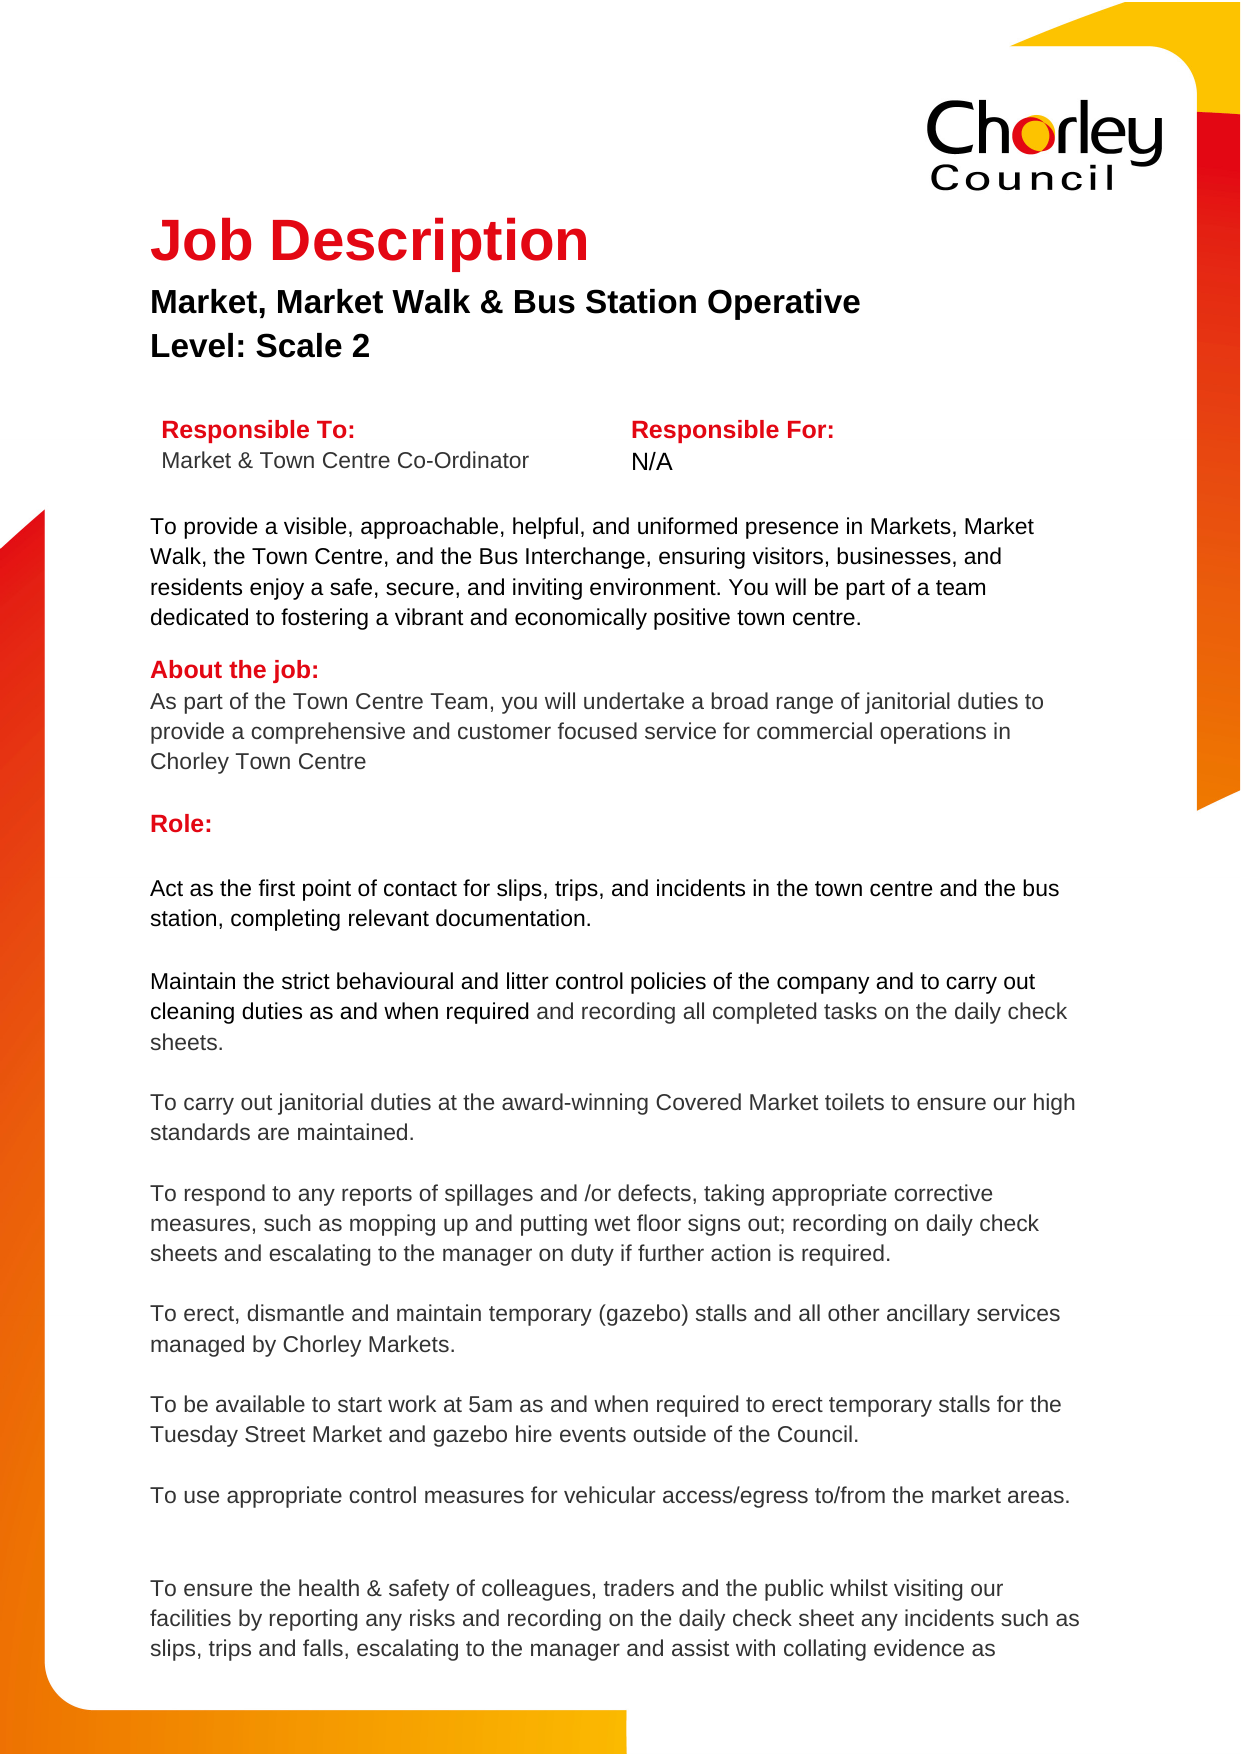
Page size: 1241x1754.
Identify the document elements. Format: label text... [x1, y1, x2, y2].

text Act as the first point of contact for slips, trips, and incidents in the town centre and the bus station, completing relevant documentation. [150, 874, 1090, 931]
text To provide a visible, approachable, helpful, and uniformed presence in Markets, Market Walk, the Town Centre, and the Bus Interchange, ensuring visitors, businesses, and residents enjoy a safe, secure, and inviting environment. You will be part of a team dedicated to fostering a vibrant and economically positive town centre. [150, 513, 1090, 630]
picture [0, 2, 1241, 1754]
text Market, Market Walk & Bus Station Operative [150, 282, 1090, 321]
table_header Responsible To: [150, 415, 619, 447]
table_header Responsible For: [620, 415, 1089, 447]
text Job Description [150, 205, 1090, 272]
table_cell Market & Town Centre Co-Ordinator [150, 448, 619, 480]
table_cell N/A [620, 448, 1089, 480]
text Role: [150, 808, 1090, 837]
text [150, 1574, 1090, 1661]
text Maintain the strict behavioural and litter control policies of the company and to carry out cleaning duties as and when required and recording all completed tasks on the daily check sheets. To carry out janitorial duties at the award-winning Covered Market toilets to ensure our high standards are maintained. To respond to any reports of spillages and /or defects, taking appropriate corrective measures, such as mopping up and putting wet floor signs out; recording on daily check sheets and escalating to the manager on duty if further action is required. To erect, dismantle and maintain temporary (gazebo) stalls and all other ancillary services managed by Chorley Markets. To be available to start work at 5am as and when required to erect temporary stalls for the Tuesday Street Market and gazebo hire events outside of the Council. To use appropriate control measures for vehicular access/egress to/from the market areas. [150, 968, 1090, 1570]
text About the job: [150, 655, 1090, 683]
text Level: Scale 2 [150, 326, 1090, 365]
text As part of the Town Centre Team, you will undertake a broad range of janitorial duties to provide a comprehensive and customer focused service for commercial operations in Chorley Town Centre [150, 688, 1090, 774]
